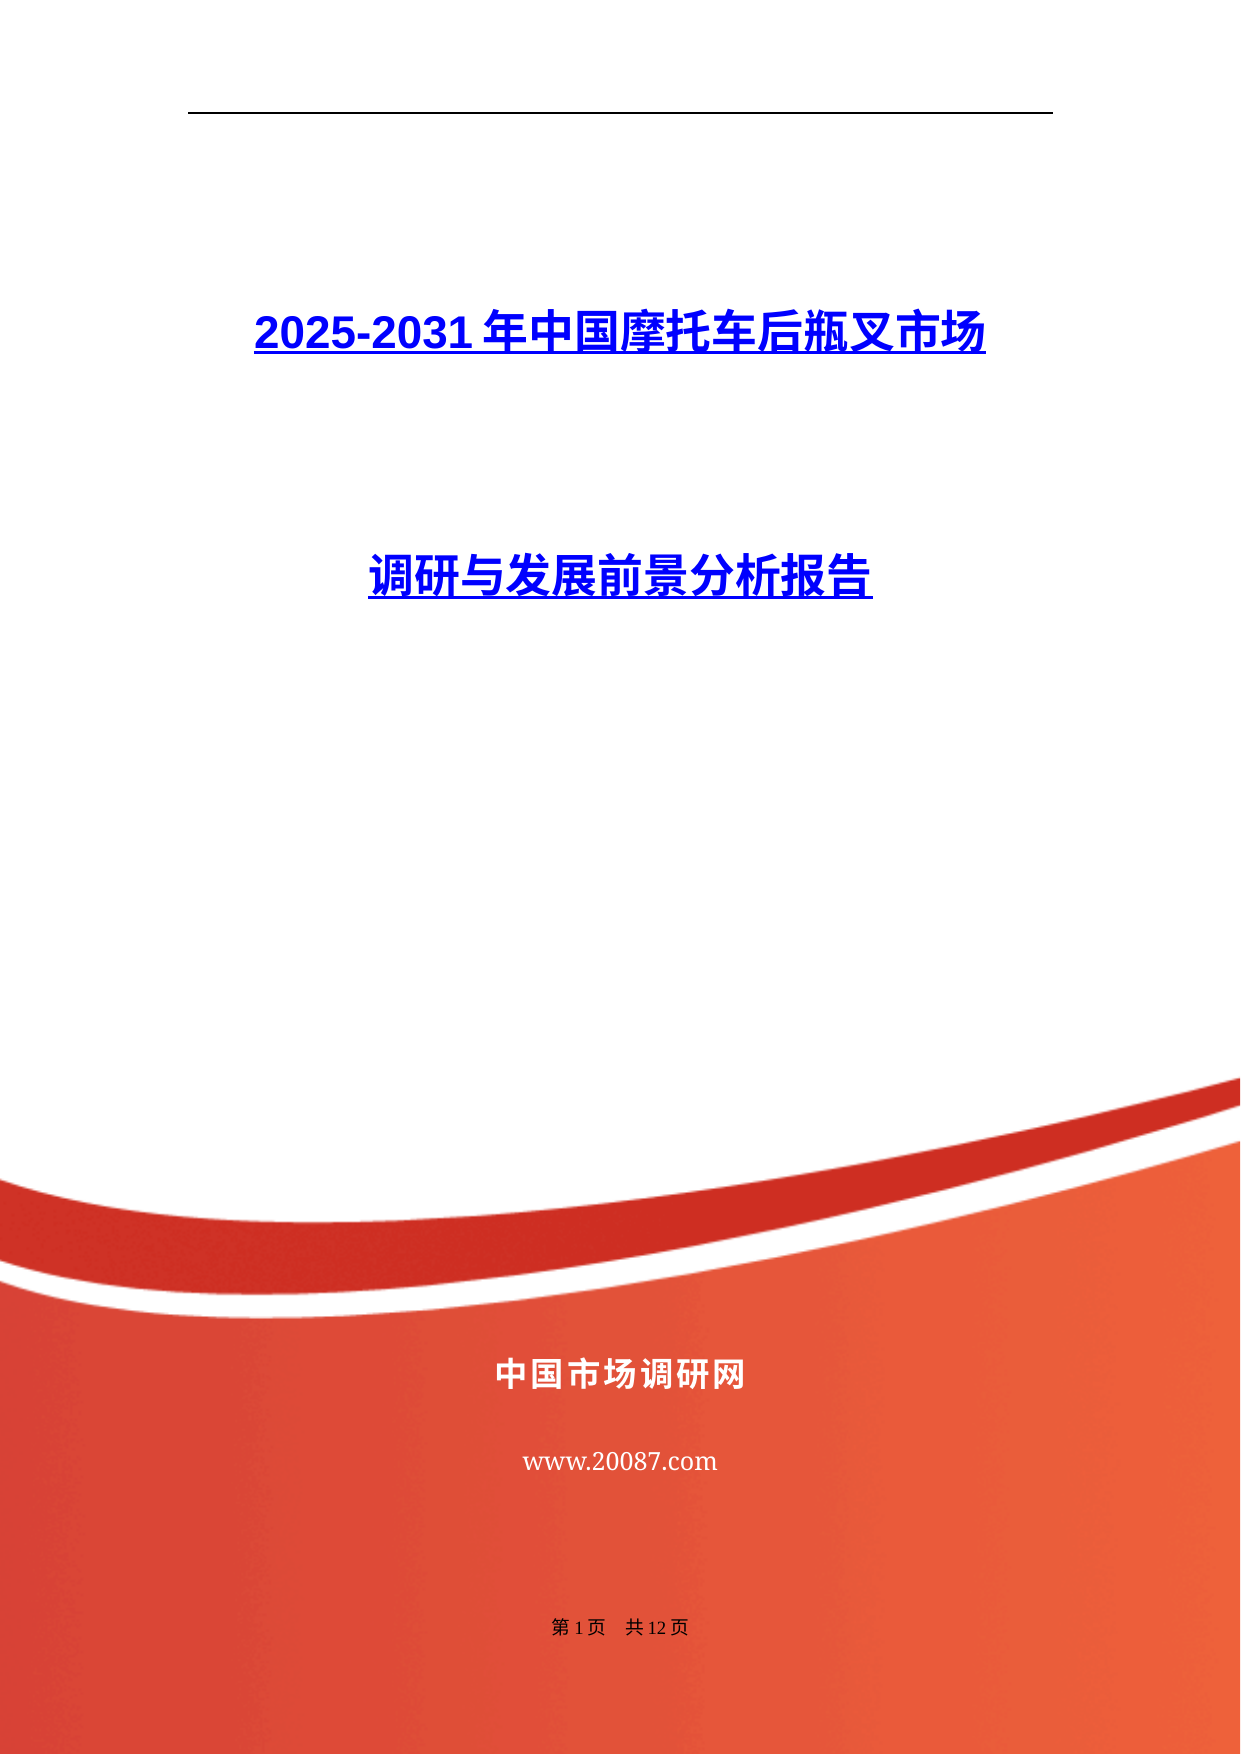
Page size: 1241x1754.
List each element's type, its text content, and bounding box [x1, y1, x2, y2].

table_header 2025-2031年中国摩托车后瓶叉市场调研与发展前景分析报告 [188, 207, 1053, 773]
text www.20087.com [187, 1428, 1053, 1493]
picture [0, 1006, 1241, 1754]
subtitle 中国市场调研网 [187, 1339, 1053, 1404]
